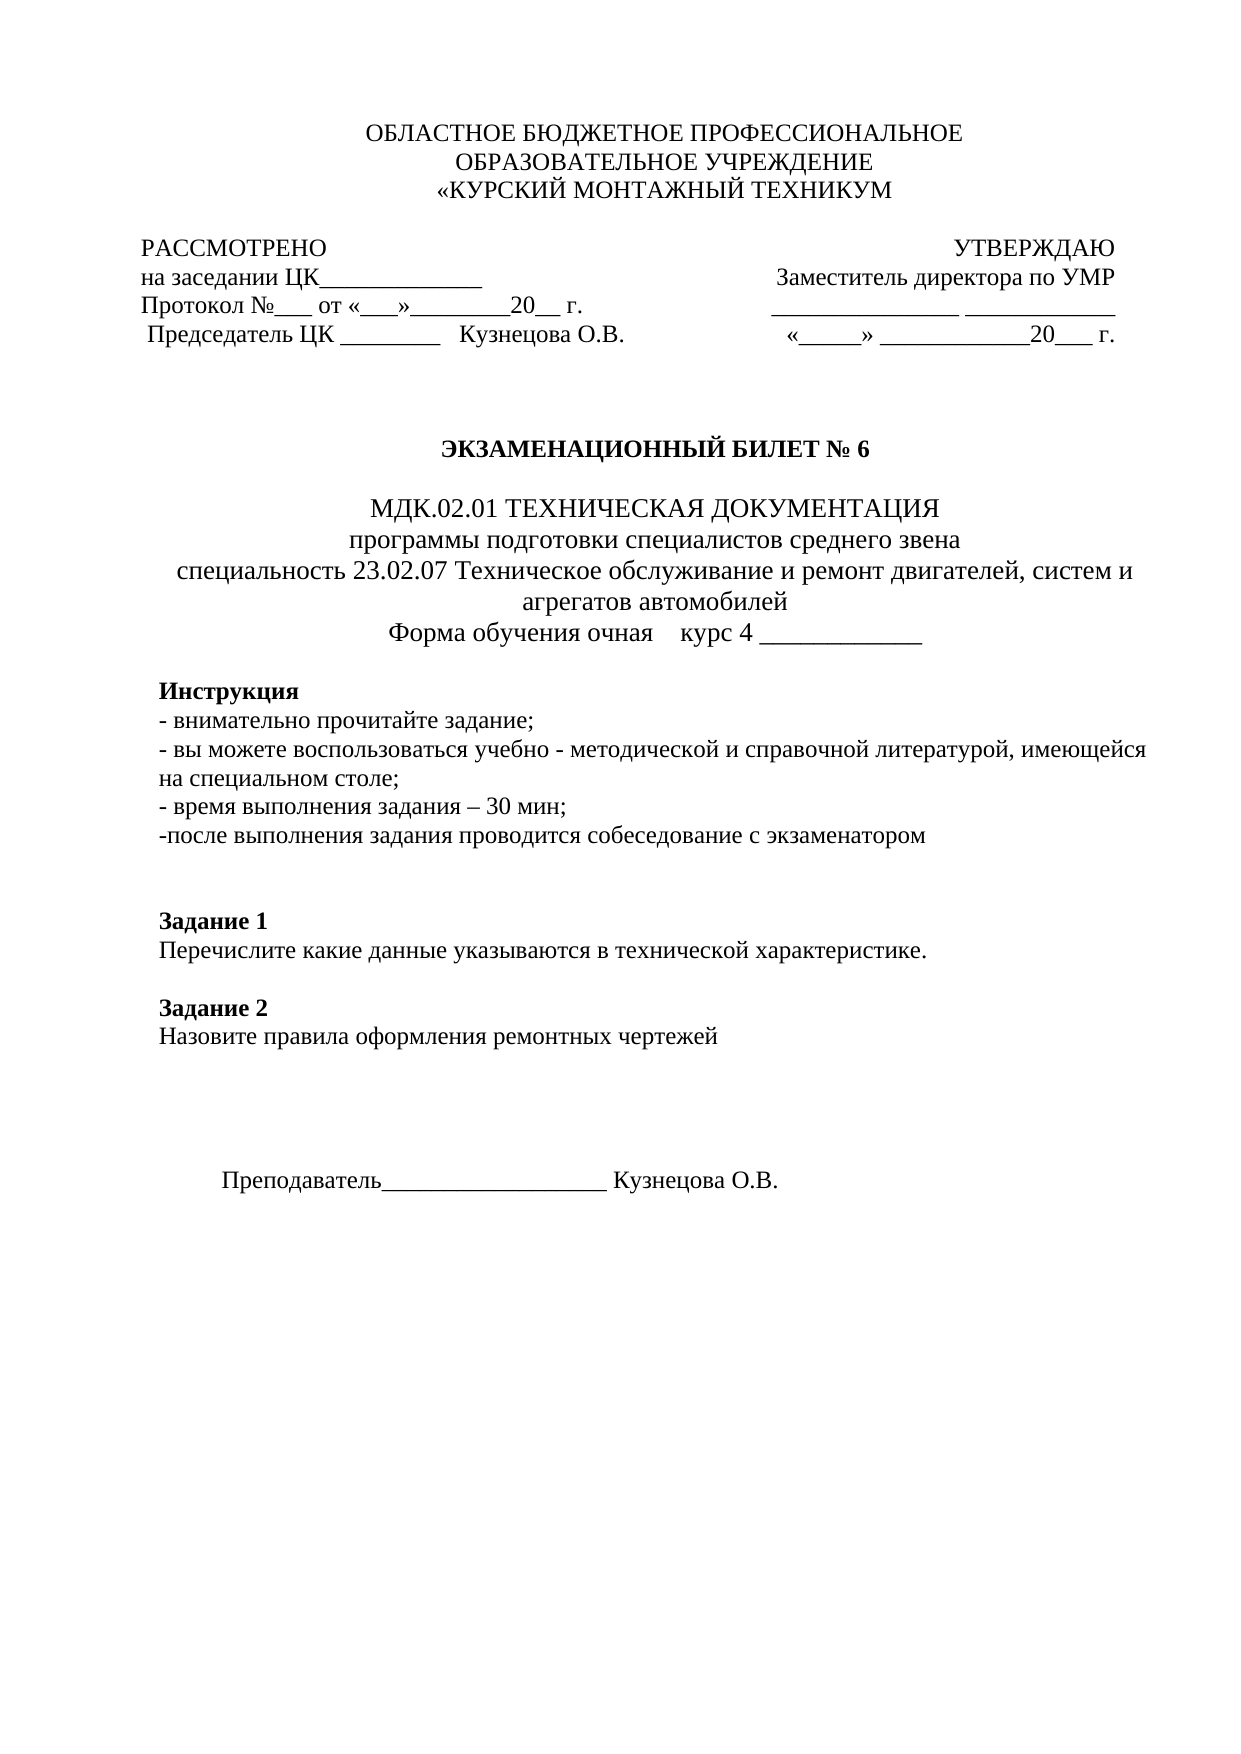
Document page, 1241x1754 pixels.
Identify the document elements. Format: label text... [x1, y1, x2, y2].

text Преподаватель__________________ Кузнецова О.В. [221, 1165, 1152, 1194]
text программы подготовки специалистов среднего звена [158, 523, 1152, 554]
text Экзаменационный билет № 6 [158, 434, 1152, 463]
text ОБЛАСТНОЕ БЮДЖЕТНОЕ ПРОФЕССИОНАЛЬНОЕ [177, 118, 1152, 147]
text Форма обучения очная курс 4 ____________ [158, 616, 1152, 648]
table_header УТВЕРЖДАЮ Заместитель директора по УМР _______________ ____________ «_____» ____________20___ г. [646, 233, 1126, 377]
text специальность 23.02.07 Техническое обслуживание и ремонт двигателей, систем и агрегатов автомобилей [158, 554, 1152, 616]
text -после выполнения задания проводится собеседование с экзаменатором [158, 820, 1152, 849]
text Задание 1 [158, 906, 1152, 935]
text МДК.02.01 ТЕХНИЧЕСКАЯ ДОКУМЕНТАЦИЯ [158, 492, 1152, 523]
text - время выполнения задания – 30 мин; [158, 791, 1152, 820]
text Задание 2 [158, 993, 1152, 1021]
text - внимательно прочитайте задание; [158, 705, 1152, 734]
text Инструкция [158, 676, 1152, 705]
text ОБРАЗОВАТЕЛЬНОЕ УЧРЕЖДЕНИЕ [177, 147, 1152, 176]
text Перечислите какие данные указываются в технической характеристике. [158, 935, 1152, 964]
text Назовите правила оформления ремонтных чертежей [158, 1021, 1152, 1050]
text - вы можете воспользоваться учебно - методической и справочной литературой, имеющейся на специальном столе; [158, 734, 1152, 791]
table_header РАССМОТРЕНО на заседании ЦК_____________ Протокол №___ от «___»________20__ г. Председатель ЦК ________ Кузнецова О.В. [129, 233, 646, 377]
text «КУРСКИЙ МОНТАЖНЫЙ ТЕХНИКУМ [177, 176, 1152, 204]
